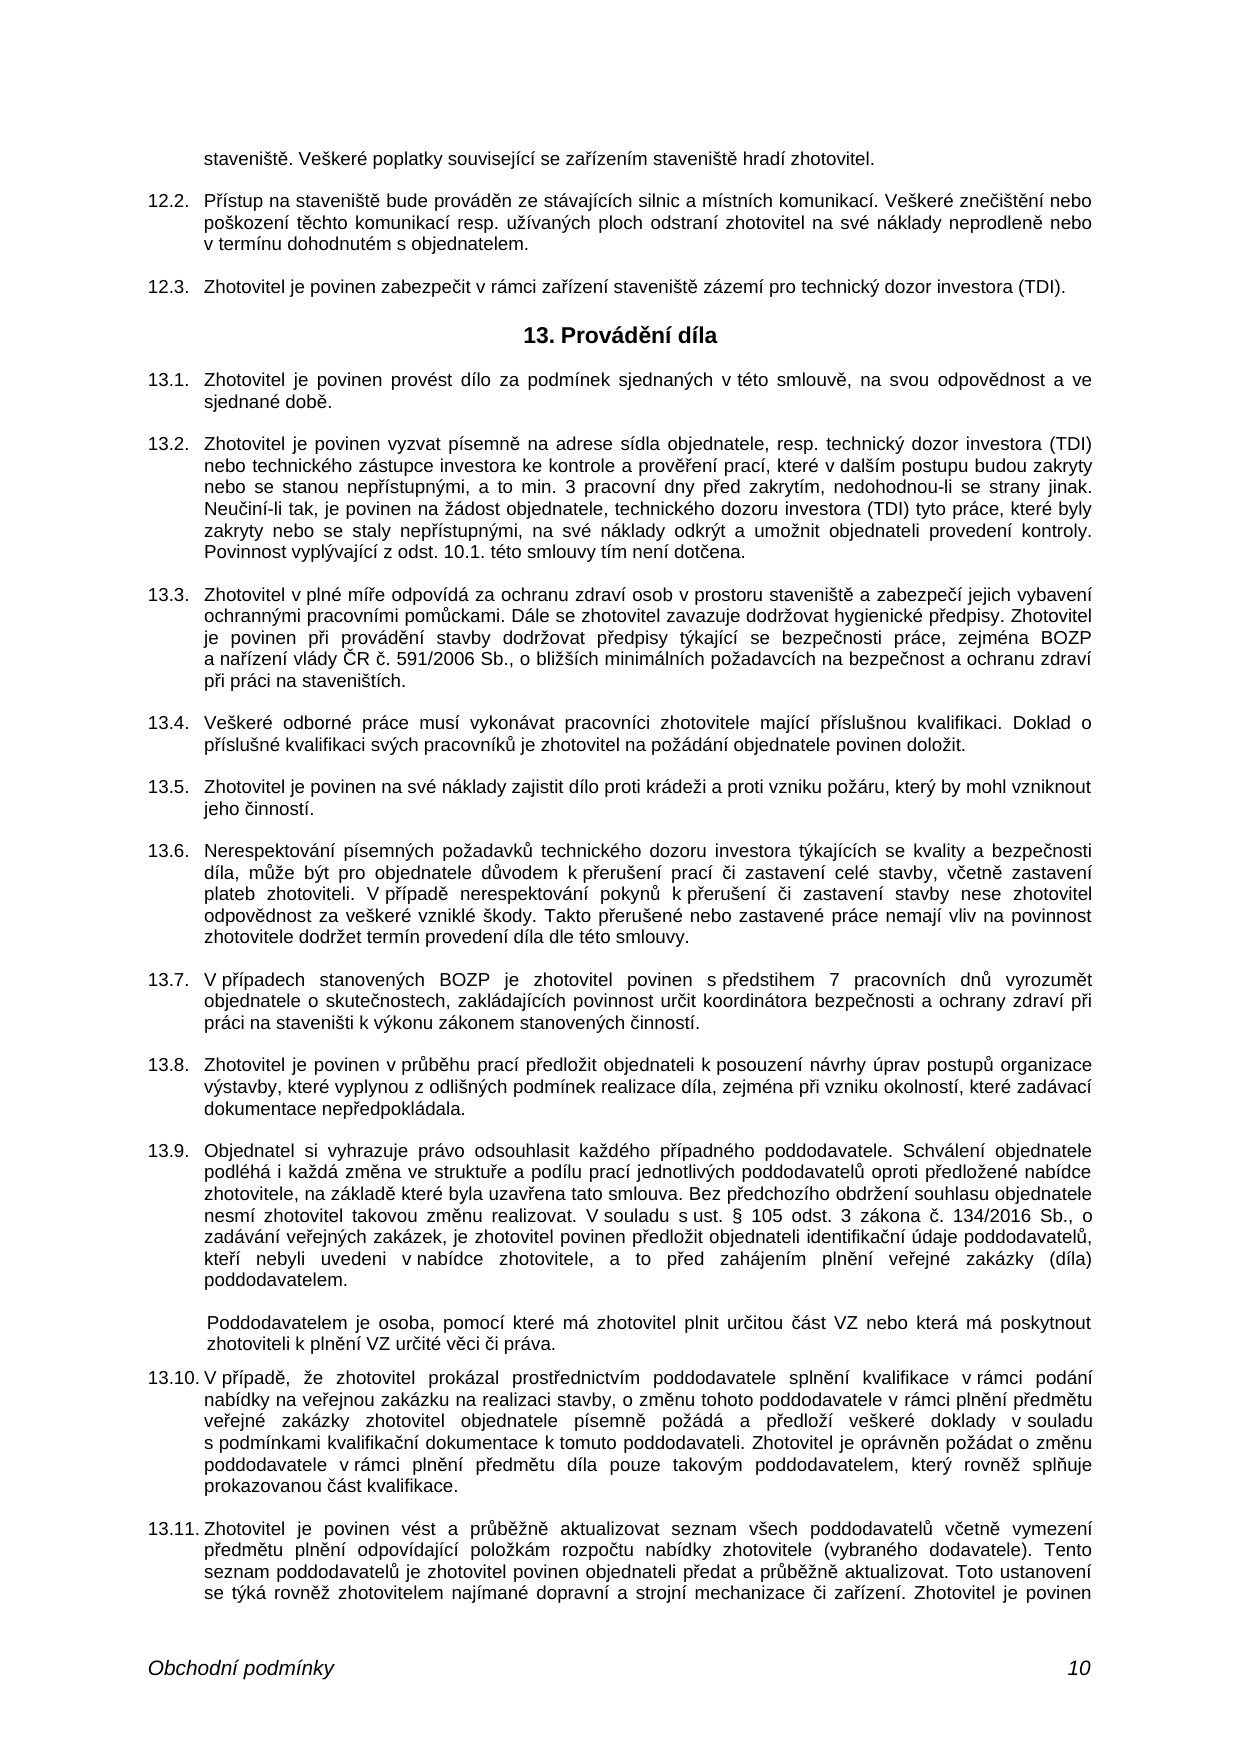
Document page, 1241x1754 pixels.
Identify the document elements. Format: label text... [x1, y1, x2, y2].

list Zhotovitel je povinen vyzvat písemně na adrese sídla objednatele, resp. technický dozor investora (TDI) nebo technického zástupce investora ke kontrole a prověření prací, které v dalším postupu budou zakryty nebo se stanou nepřístupnými, a to min. 3 pracovní dny před zakrytím, nedohodnou-li se strany jinak. Neučiní-li tak, je povinen na žádost objednatele, technického dozoru investora (TDI) tyto práce, které byly zakryty nebo se staly nepřístupnými, na své náklady odkrýt a umožnit objednateli provedení kontroly. Povinnost vyplývající z odst. 10.1. této smlouvy tím není dotčena. [148, 433, 1093, 563]
list Veškeré odborné práce musí vykonávat pracovníci zhotovitele mající příslušnou kvalifikaci. Doklad o příslušné kvalifikaci svých pracovníků je zhotovitel na požádání objednatele povinen doložit. [148, 712, 1093, 755]
text Poddodavatelem je osoba, pomocí které má zhotovitel plnit určitou část VZ nebo která má poskytnout zhotoviteli k plnění VZ určité věci či práva. [207, 1311, 1093, 1354]
list Zhotovitel je povinen provést dílo za podmínek sjednaných v této smlouvě, na svou odpovědnost a ve sjednané době. [148, 369, 1093, 412]
list Objednatel si vyhrazuje právo odsouhlasit každého případného poddodavatele. Schválení objednatele podléhá i každá změna ve struktuře a podílu prací jednotlivých poddodavatelů oproti předložené nabídce zhotovitele, na základě které byla uzavřena tato smlouva. Bez předchozího obdržení souhlasu objednatele nesmí zhotovitel takovou změnu realizovat. V souladu s ust. § 105 odst. 3 zákona č. 134/2016 Sb., o zadávání veřejných zakázek, je zhotovitel povinen předložit objednateli identifikační údaje poddodavatelů, kteří nebyli uvedeni v nabídce zhotovitele, a to před zahájením plnění veřejné zakázky (díla) poddodavatelem. [148, 1140, 1093, 1291]
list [148, 1517, 1093, 1603]
list Zhotovitel je povinen na své náklady zajistit dílo proti krádeži a proti vzniku požáru, který by mohl vzniknout jeho činností. [148, 776, 1093, 819]
list V případě, že zhotovitel prokázal prostřednictvím poddodavatele splnění kvalifikace v rámci podání nabídky na veřejnou zakázku na realizaci stavby, o změnu tohoto poddodavatele v rámci plnění předmětu veřejné zakázky zhotovitel objednatele písemně požádá a předloží veškeré doklady v souladu s podmínkami kvalifikační dokumentace k tomuto poddodavateli. Zhotovitel je oprávněn požádat o změnu poddodavatele v rámci plnění předmětu díla pouze takovým poddodavatelem, který rovněž splňuje prokazovanou část kvalifikace. [148, 1367, 1093, 1496]
list Zhotovitel je povinen zabezpečit v rámci zařízení staveniště zázemí pro technický dozor investora (TDI). [148, 276, 1093, 297]
list Nerespektování písemných požadavků technického dozoru investora týkajících se kvality a bezpečnosti díla, může být pro objednatele důvodem k přerušení prací či zastavení celé stavby, včetně zastavení plateb zhotoviteli. V případě nerespektování pokynů k přerušení či zastavení stavby nese zhotovitel odpovědnost za veškeré vzniklé škody. Takto přerušené nebo zastavené práce nemají vliv na povinnost zhotovitele dodržet termín provedení díla dle této smlouvy. [148, 840, 1093, 948]
list Přístup na staveniště bude prováděn ze stávajících silnic a místních komunikací. Veškeré znečištění nebo poškození těchto komunikací resp. užívaných ploch odstraní zhotovitel na své náklady neprodleně nebo v termínu dohodnutém s objednatelem. [148, 190, 1093, 255]
list Zhotovitel v plné míře odpovídá za ochranu zdraví osob v prostoru staveniště a zabezpečí jejich vybavení ochrannými pracovními pomůckami. Dále se zhotovitel zavazuje dodržovat hygienické předpisy. Zhotovitel je povinen při provádění stavby dodržovat předpisy týkající se bezpečnosti práce, zejména BOZP a nařízení vlády ČR č. 591/2006 Sb., o bližších minimálních požadavcích na bezpečnost a ochranu zdraví při práci na staveništích. [148, 583, 1093, 691]
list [148, 148, 1093, 169]
list Provádění díla [148, 322, 1093, 348]
list Zhotovitel je povinen v průběhu prací předložit objednateli k posouzení návrhy úprav postupů organizace výstavby, které vyplynou z odlišných podmínek realizace díla, zejména při vzniku okolností, které zadávací dokumentace nepředpokládala. [148, 1054, 1093, 1119]
list V případech stanovených BOZP je zhotovitel povinen s předstihem 7 pracovních dnů vyrozumět objednatele o skutečnostech, zakládajících povinnost určit koordinátora bezpečnosti a ochrany zdraví při práci na staveništi k výkonu zákonem stanovených činností. [148, 969, 1093, 1033]
